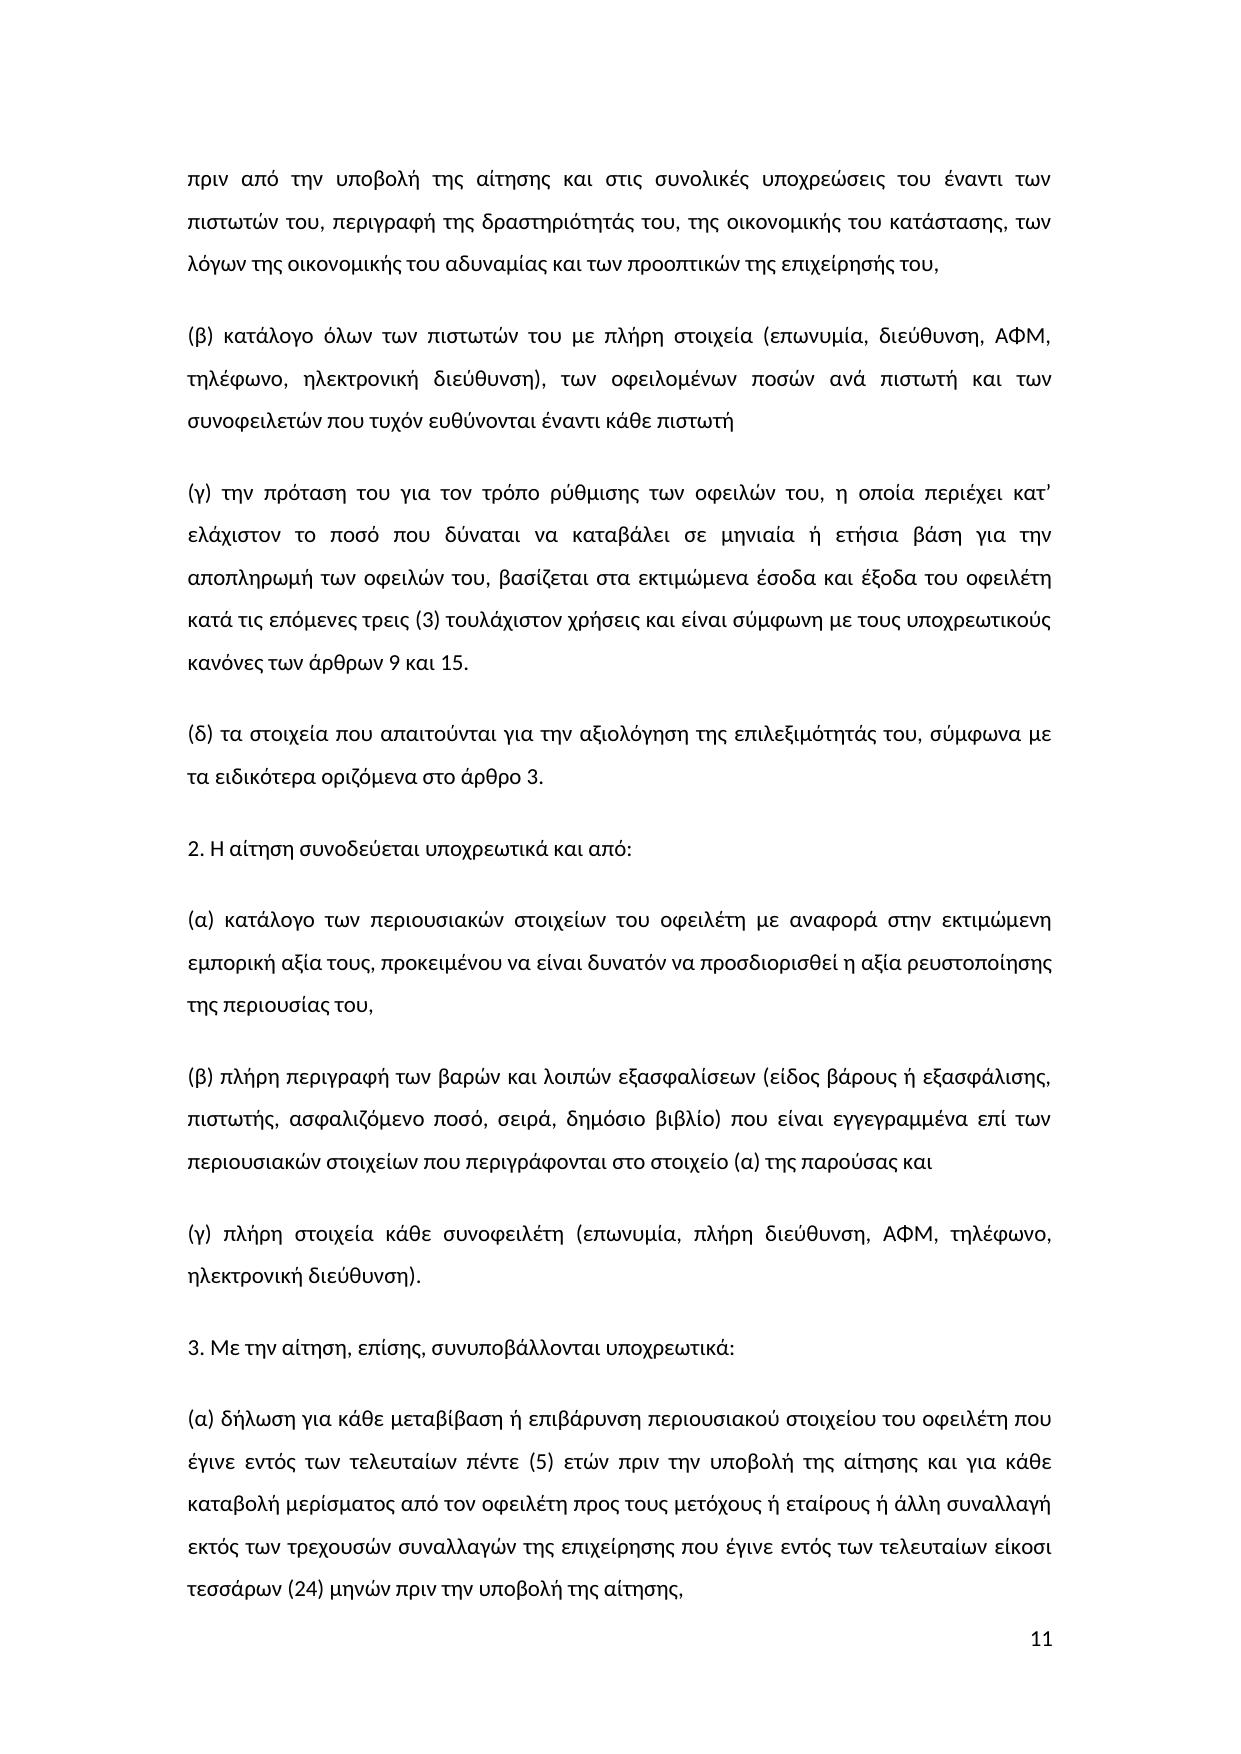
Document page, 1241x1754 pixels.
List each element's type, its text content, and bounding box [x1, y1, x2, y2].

text (β) κατάλογο όλων των πιστωτών του με πλήρη στοιχεία (επωνυμία, διεύθυνση, ΑΦΜ, τηλέφωνο, ηλεκτρονική διεύθυνση), των οφειλομένων ποσών ανά πιστωτή και των συνοφειλετών που τυχόν ευθύνονται έναντι κάθε πιστωτή [187, 307, 1053, 434]
text 2. Η αίτηση συνοδεύεται υποχρεωτικά και από: [187, 819, 1053, 862]
text (α) κατάλογο των περιουσιακών στοιχείων του οφειλέτη με αναφορά στην εκτιμώμενη εμπορική αξία τους, προκειμένου να είναι δυνατόν να προσδιορισθεί η αξία ρευστοποίησης της περιουσίας του, [187, 891, 1053, 1018]
text (α) δήλωση για κάθε μεταβίβαση ή επιβάρυνση περιουσιακού στοιχείου του οφειλέτη που έγινε εντός των τελευταίων πέντε (5) ετών πριν την υποβολή της αίτησης και για κάθε καταβολή μερίσματος από τον οφειλέτη προς τους μετόχους ή εταίρους ή άλλη συναλλαγή εκτός των τρεχουσών συναλλαγών της επιχείρησης που έγινε εντός των τελευταίων είκοσι τεσσάρων (24) μηνών πριν την υποβολή της αίτησης, [187, 1390, 1053, 1602]
text 3. Με την αίτηση, επίσης, συνυποβάλλονται υποχρεωτικά: [187, 1318, 1053, 1361]
text (γ) την πρόταση του για τον τρόπο ρύθμισης των οφειλών του, η οποία περιέχει κατ’ ελάχιστον το ποσό που δύναται να καταβάλει σε μηνιαία ή ετήσια βάση για την αποπληρωμή των οφειλών του, βασίζεται στα εκτιμώμενα έσοδα και έξοδα του οφειλέτη κατά τις επόμενες τρεις (3) τουλάχιστον χρήσεις και είναι σύμφωνη με τους υποχρεωτικούς κανόνες των άρθρων 9 και 15. [187, 463, 1053, 676]
text (δ) τα στοιχεία που απαιτούνται για την αξιολόγηση της επιλεξιμότητάς του, σύμφωνα με τα ειδικότερα οριζόμενα στο άρθρο 3. [187, 705, 1053, 790]
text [187, 150, 1053, 277]
text (γ) πλήρη στοιχεία κάθε συνοφειλέτη (επωνυμία, πλήρη διεύθυνση, ΑΦΜ, τηλέφωνο, ηλεκτρονική διεύθυνση). [187, 1204, 1053, 1289]
text (β) πλήρη περιγραφή των βαρών και λοιπών εξασφαλίσεων (είδος βάρους ή εξασφάλισης, πιστωτής, ασφαλιζόμενο ποσό, σειρά, δημόσιο βιβλίο) που είναι εγγεγραμμένα επί των περιουσιακών στοιχείων που περιγράφονται στο στοιχείο (α) της παρούσας και [187, 1047, 1053, 1175]
